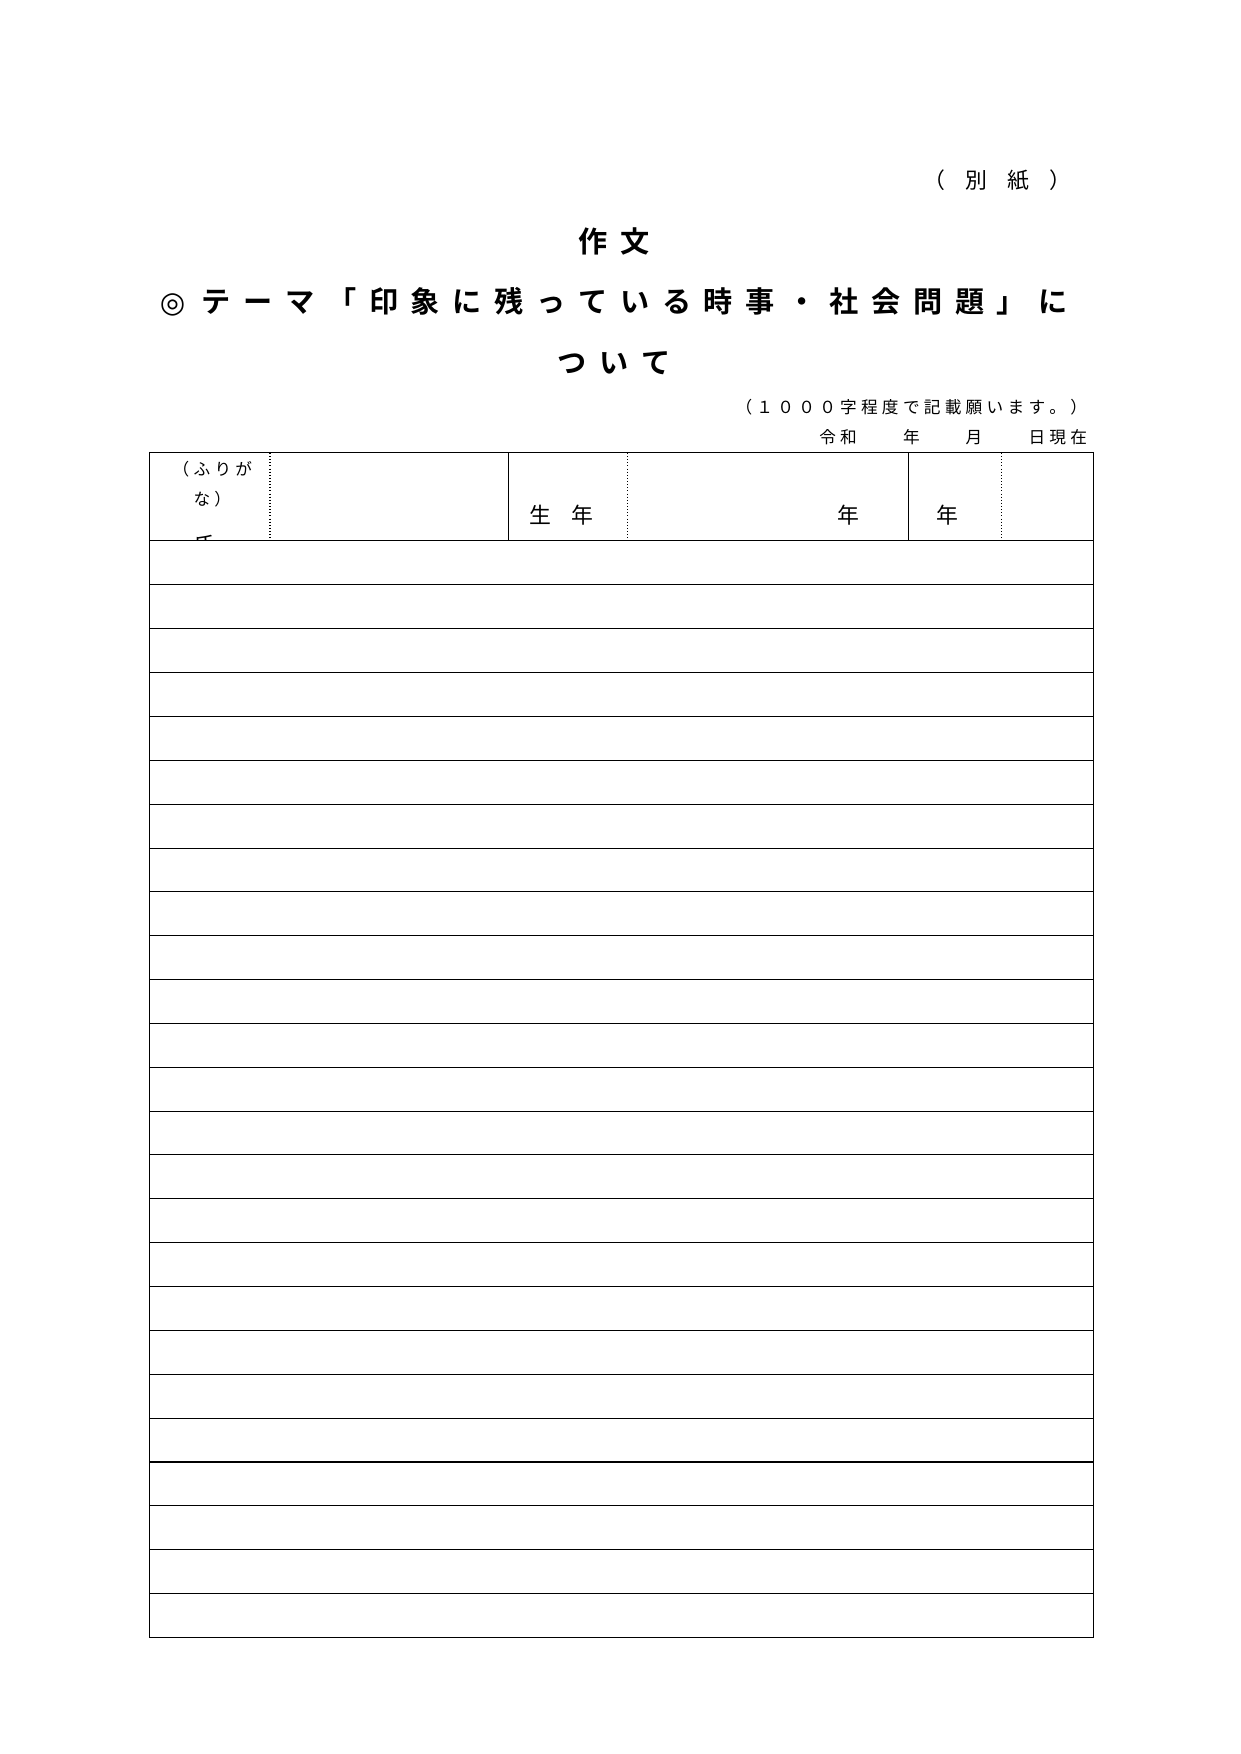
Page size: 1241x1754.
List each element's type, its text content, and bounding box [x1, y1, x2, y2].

table_cell [150, 1550, 1093, 1593]
table_cell [150, 1594, 1093, 1637]
table_cell [150, 1463, 1093, 1505]
table_header 歳 [1002, 453, 1093, 540]
table_cell [150, 541, 1093, 584]
table_cell [150, 1199, 1093, 1242]
table_cell [150, 849, 1093, 891]
text （１０００字程度で記載願います。） [149, 391, 1091, 421]
table_cell [150, 629, 1093, 672]
table_header 生年月日 [509, 453, 628, 540]
table_cell [150, 1068, 1093, 1111]
table_header 年 齢 [909, 453, 1002, 540]
text ◎テーマ「印象に残っている時事・社会問題」について [149, 270, 1091, 391]
table_cell [150, 1024, 1093, 1067]
table_header 年 月 日 [628, 453, 908, 540]
table_cell [150, 1287, 1093, 1330]
table_cell [150, 1375, 1093, 1417]
text （別紙） [149, 149, 1091, 209]
table_cell [150, 1506, 1093, 1549]
table_cell [150, 673, 1093, 716]
table_cell [150, 1331, 1093, 1374]
table_cell [150, 936, 1093, 979]
table_cell [150, 805, 1093, 847]
table_cell [150, 585, 1093, 628]
text 作文 [149, 209, 1091, 270]
table_cell [150, 980, 1093, 1023]
table_header （ふりがな） 氏 名 [150, 453, 270, 540]
table_cell [150, 1112, 1093, 1154]
table_cell [150, 1243, 1093, 1286]
table_header [270, 453, 508, 540]
text 令和 年 月 日現在 [149, 421, 1091, 452]
table_cell [150, 761, 1093, 803]
table_cell [150, 717, 1093, 760]
table_cell [150, 892, 1093, 935]
table_cell [150, 1155, 1093, 1198]
table_cell [150, 1419, 1093, 1461]
